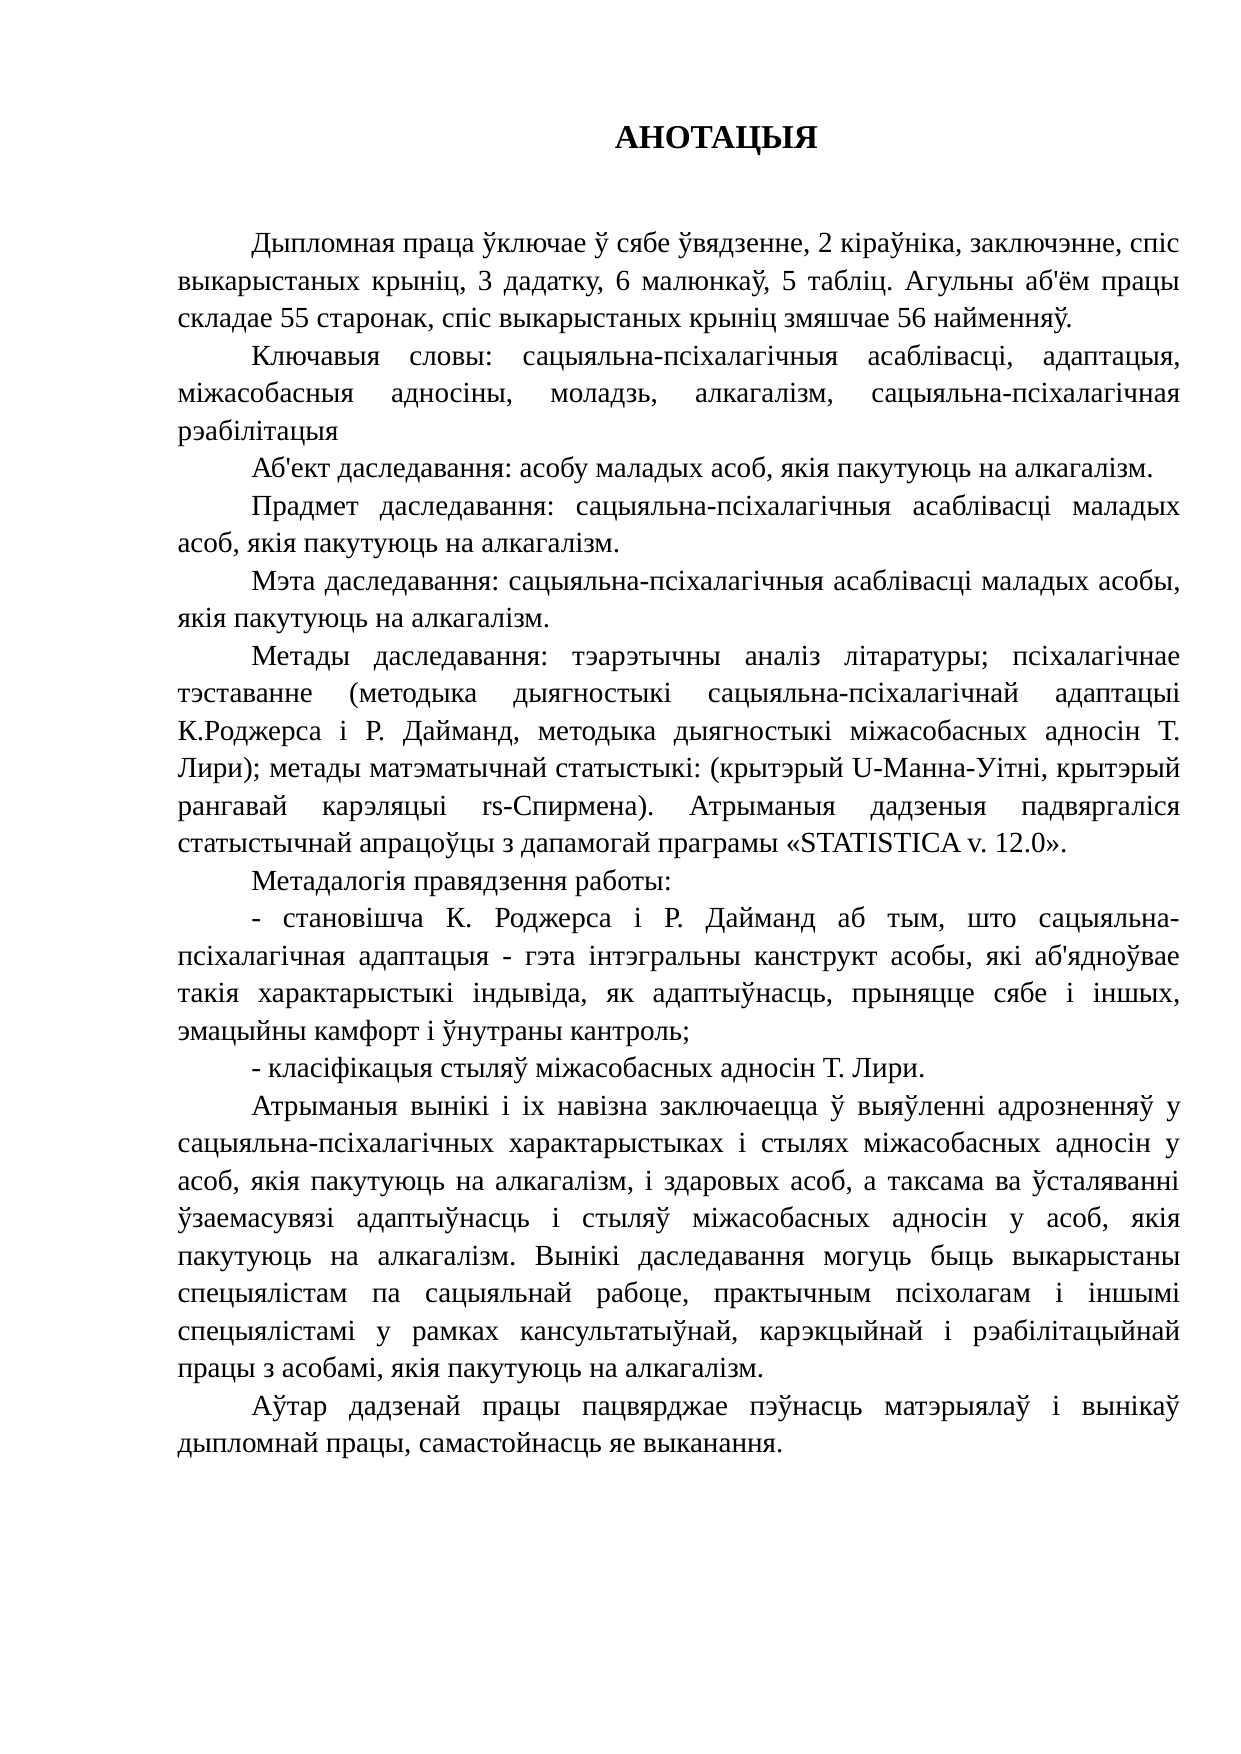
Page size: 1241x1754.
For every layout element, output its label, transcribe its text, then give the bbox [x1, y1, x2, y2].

text Аб'ект даследавання: асобу маладых асоб, якія пакутуюць на алкагалізм. [177, 448, 1181, 485]
text Ключавыя словы: сацыяльна-псіхалагічныя асаблівасці, адаптацыя, міжасобасныя адносіны, моладзь, алкагалізм, сацыяльна-псіхалагічная рэабілітацыя [177, 335, 1181, 448]
text Прадмет даследавання: сацыяльна-псіхалагічныя асаблівасці маладых асоб, якія пакутуюць на алкагалізм. [177, 485, 1181, 560]
text АНОТАЦЫЯ [177, 118, 1181, 156]
text Метады даследавання: тэарэтычны аналіз літаратуры; псіхалагічнае тэставанне (методыка дыягностыкі сацыяльна-псіхалагічнай адаптацыі К.Роджерса і Р. Дайманд, методыка дыягностыкі міжасобасных адносін Т. Лири); метады матэматычнай статыстыкі: (крытэрый U-Манна-Уітні, крытэрый рангавай карэляцыі rs-Спирмена). Атрыманыя дадзеныя падвяргаліся статыстычнай апрацоўцы з дапамогай праграмы «STATISTICA v. 12.0». [177, 635, 1181, 860]
text Мэта даследавання: сацыяльна-псіхалагічныя асаблівасці маладых асобы, якія пакутуюць на алкагалізм. [177, 560, 1181, 635]
text Метадалогія правядзення работы: [177, 860, 1181, 898]
text Дыпломная праца ўключае ў сябе ўвядзенне, 2 кіраўніка, заключэнне, спіс выкарыстаных крыніц, 3 дадатку, 6 малюнкаў, 5 табліц. Агульны аб'ём працы складае 55 старонак, спіс выкарыстаных крыніц змяшчае 56 найменняў. [177, 223, 1181, 335]
text - класіфікацыя стыляў міжасобасных адносін Т. Лири. [177, 1048, 1181, 1085]
text Аўтар дадзенай працы пацвярджае пэўнасць матэрыялаў і вынікаў дыпломнай працы, самастойнасць яе выканання. [177, 1385, 1181, 1460]
text Атрыманыя вынікі і іх навізна заключаецца ў выяўленні адрозненняў у сацыяльна-псіхалагічных характарыстыках і стылях міжасобасных адносін у асоб, якія пакутуюць на алкагалізм, і здаровых асоб, а таксама ва ўсталяванні ўзаемасувязі адаптыўнасць і стыляў міжасобасных адносін у асоб, якія пакутуюць на алкагалізм. Вынікі даследавання могуць быць выкарыстаны спецыялістам па сацыяльнай рабоце, практычным псіхолагам і іншымі спецыялістамі у рамках кансультатыўнай, карэкцыйнай і рэабілітацыйнай працы з асобамі, якія пакутуюць на алкагалізм. [177, 1085, 1181, 1385]
text - становішча К. Роджерса і Р. Дайманд аб тым, што сацыяльна-псіхалагічная адаптацыя - гэта інтэгральны канструкт асобы, які аб'ядноўвае такія характарыстыкі індывіда, як адаптыўнасць, прыняцце сябе і іншых, эмацыйны камфорт і ўнутраны кантроль; [177, 898, 1181, 1048]
